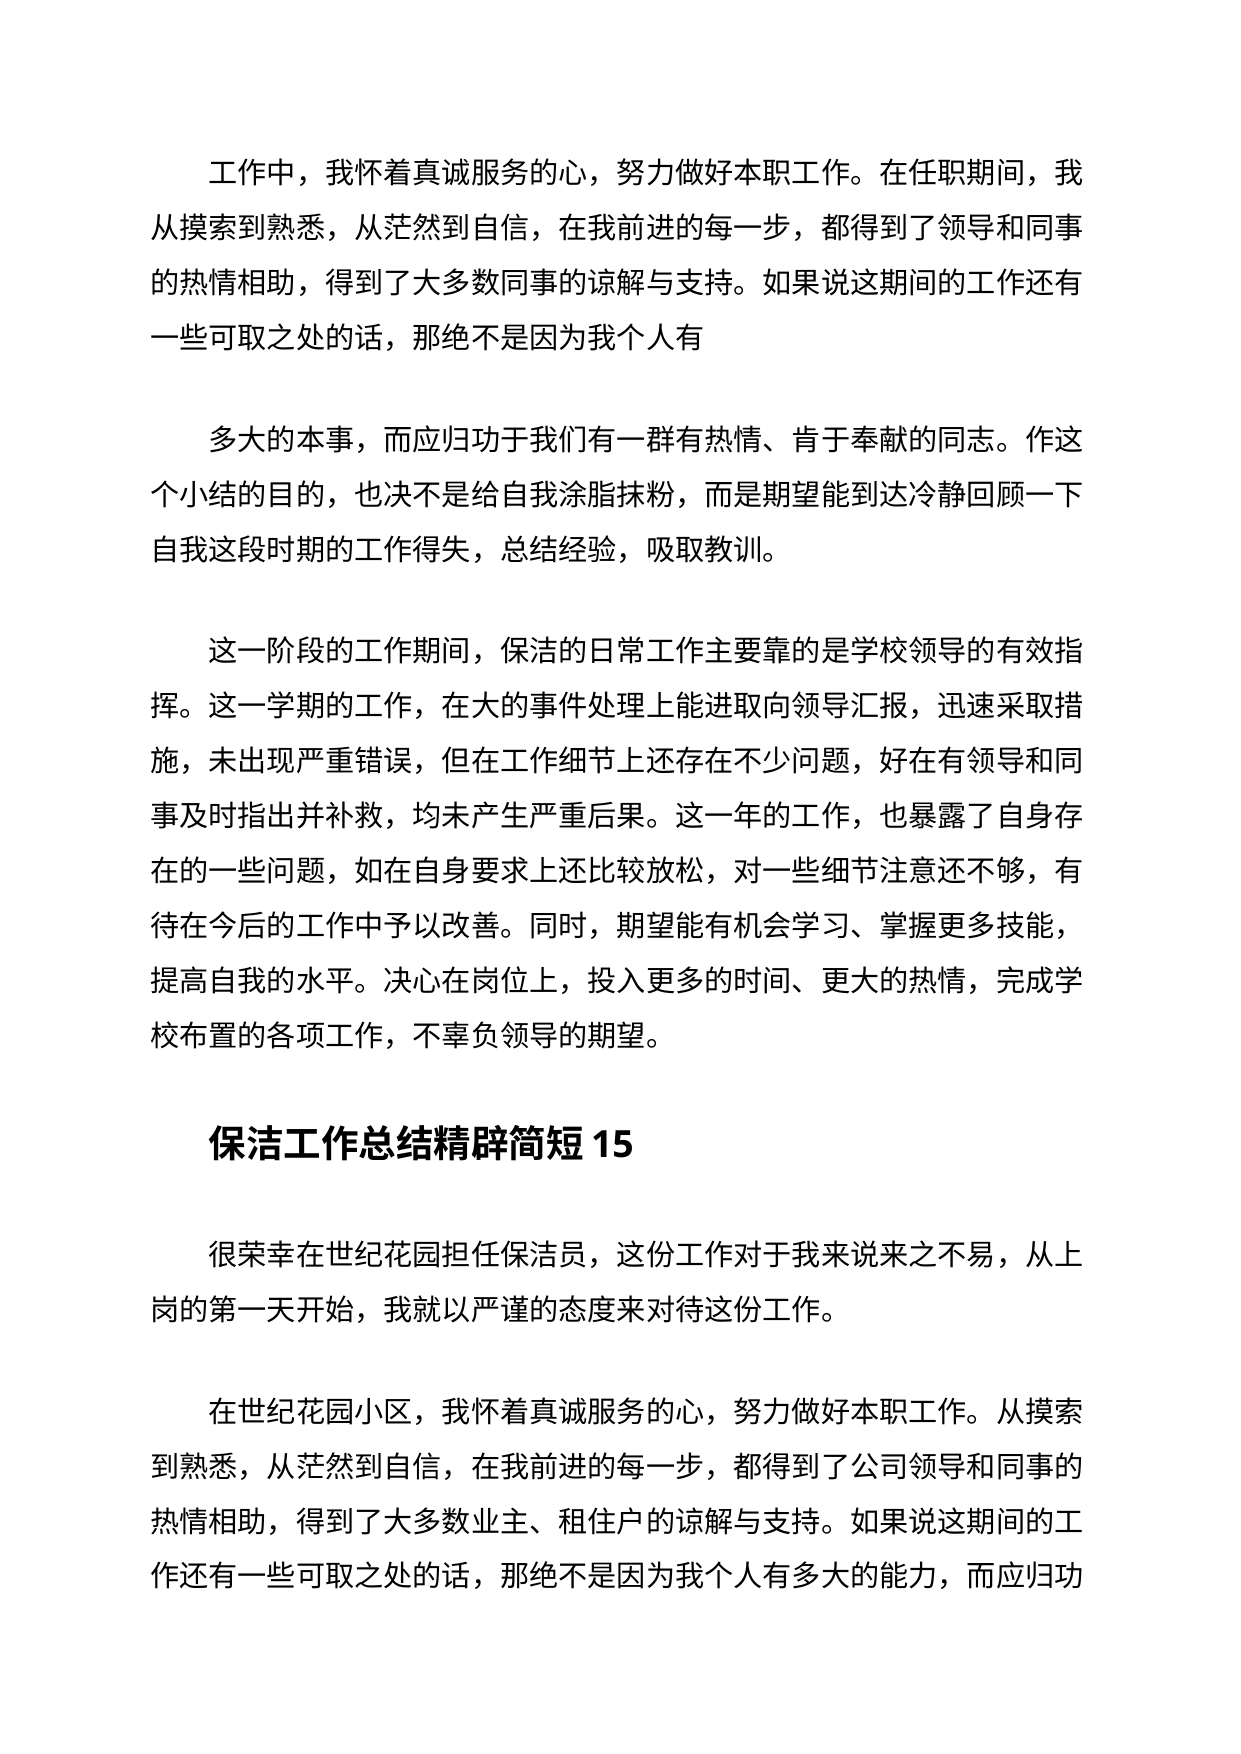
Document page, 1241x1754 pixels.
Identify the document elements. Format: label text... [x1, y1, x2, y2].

text 很荣幸在世纪花园担任保洁员，这份工作对于我来说来之不易，从上岗的第一天开始，我就以严谨的态度来对待这份工作。 [150, 1232, 1090, 1329]
text 保洁工作总结精辟简短15 [150, 1114, 1090, 1168]
text 多大的本事，而应归功于我们有一群有热情、肯于奉献的同志。作这个小结的目的，也决不是给自我涂脂抹粉，而是期望能到达冷静回顾一下自我这段时期的工作得失，总结经验，吸取教训。 [150, 416, 1090, 568]
text 这一阶段的工作期间，保洁的日常工作主要靠的是学校领导的有效指挥。这一学期的工作，在大的事件处理上能进取向领导汇报，迅速采取措施，未出现严重错误，但在工作细节上还存在不少问题，好在有领导和同事及时指出并补救，均未产生严重后果。这一年的工作，也暴露了自身存在的一些问题，如在自身要求上还比较放松，对一些细节注意还不够，有待在今后的工作中予以改善。同时，期望能有机会学习、掌握更多技能，提高自我的水平。决心在岗位上，投入更多的时间、更大的热情，完成学校布置的各项工作，不辜负领导的期望。 [150, 628, 1090, 1054]
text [150, 1388, 1090, 1595]
text 工作中，我怀着真诚服务的心，努力做好本职工作。在任职期间，我从摸索到熟悉，从茫然到自信，在我前进的每一步，都得到了领导和同事的热情相助，得到了大多数同事的谅解与支持。如果说这期间的工作还有一些可取之处的话，那绝不是因为我个人有 [150, 150, 1090, 357]
